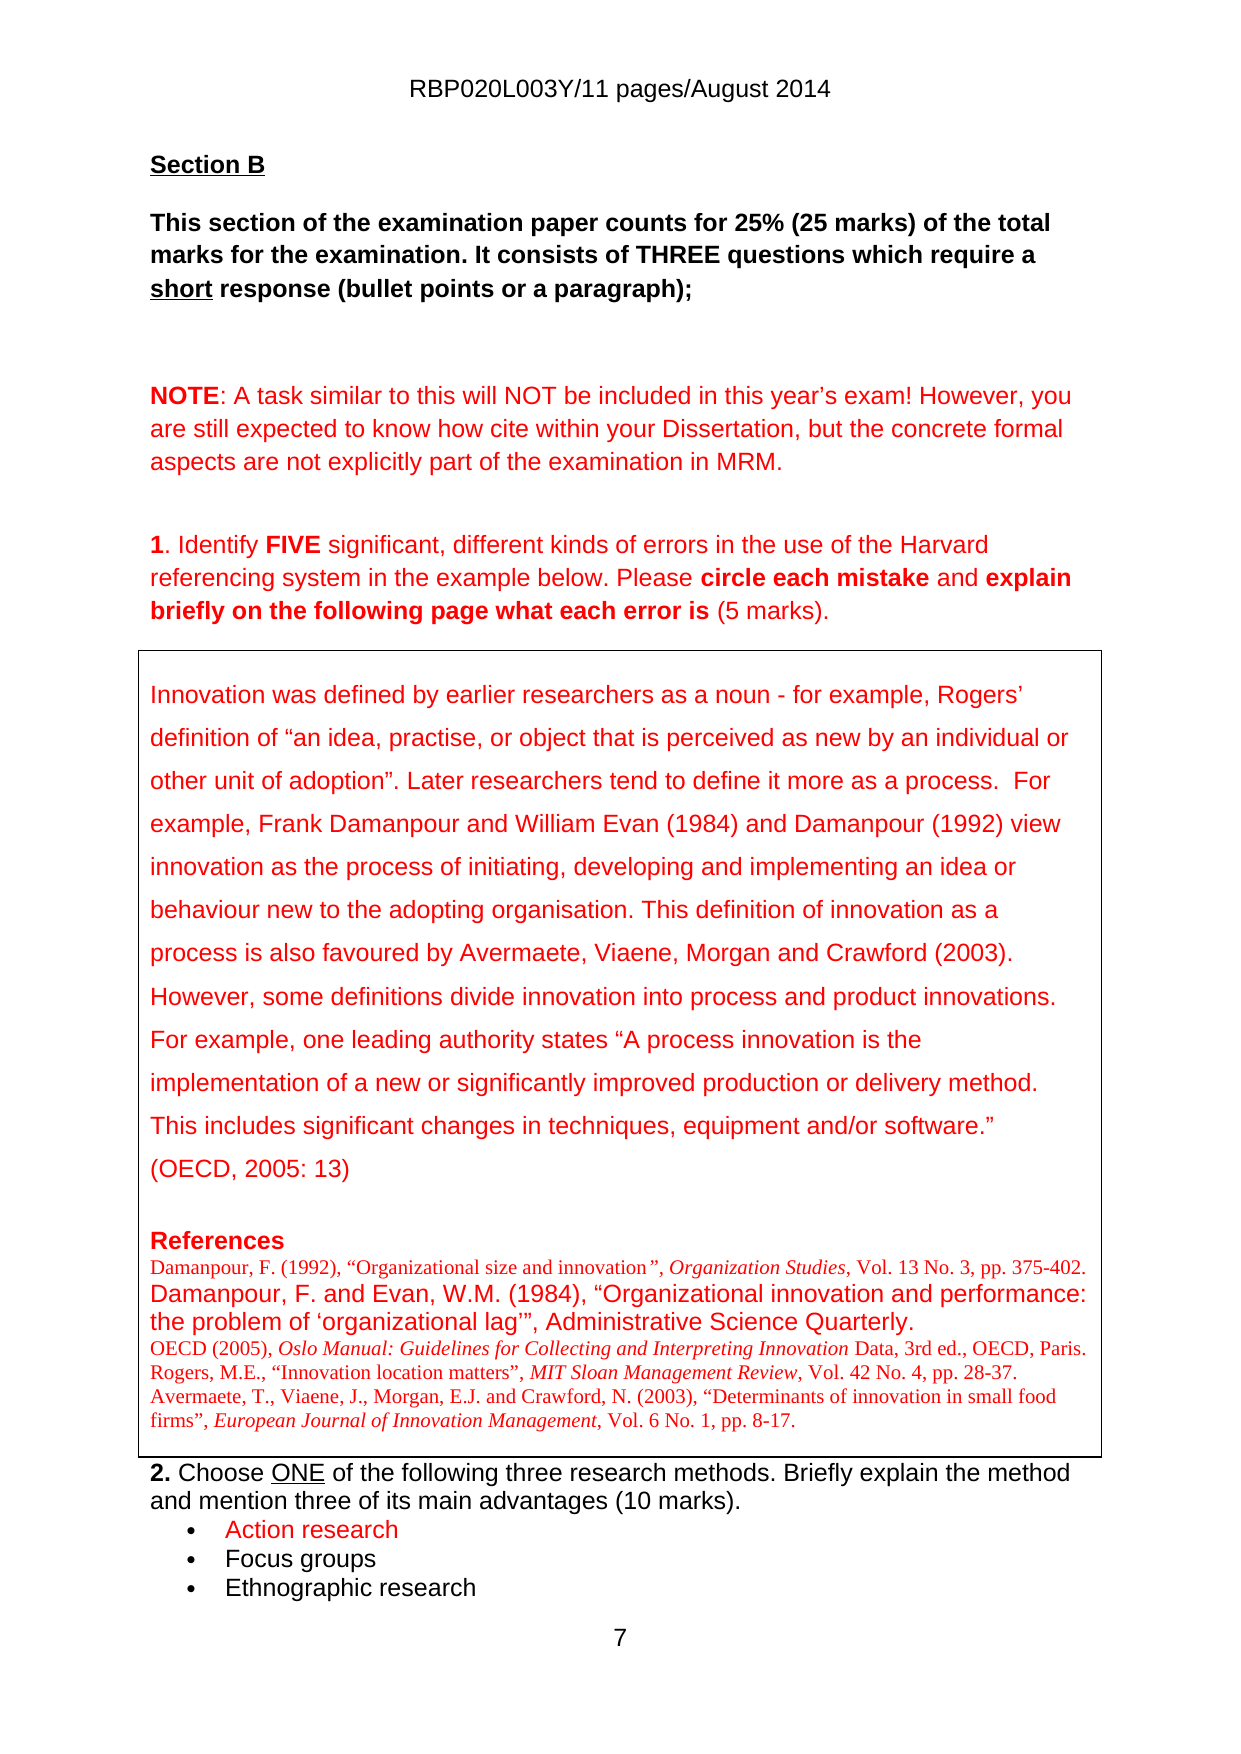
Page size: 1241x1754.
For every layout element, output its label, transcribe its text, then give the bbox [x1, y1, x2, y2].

text 1. Identify FIVE significant, different kinds of errors in the use of the Harvard referencing system in the example below. Please circle each mistake and explain briefly on the following page what each error is (5 marks). [150, 530, 1090, 625]
text This section of the examination paper counts for 25% (25 marks) of the total marks for the examination. It consists of THREE questions which require a short response (bullet points or a paragraph); [150, 207, 1090, 302]
text 2. Choose ONE of the following three research methods. Briefly explain the method and mention three of its main advantages (10 marks). [150, 1458, 1090, 1515]
text NOTE: A task similar to this will NOT be included in this year’s exam! However, you are still expected to know how cite within your Dissertation, but the concrete formal aspects are not explicitly part of the examination in MRM. [150, 381, 1090, 476]
table_header Innovation was defined by earlier researchers as a noun - for example, Rogers’ definition of “an idea, practise, or object that is perceived as new by an individual or other unit of adoption”. Later researchers tend to define it more as a process. For example, Frank Damanpour and William Evan (1984) and Damanpour (1992) view innovation as the process of initiating, developing and implementing an idea or behaviour new to the adopting organisation. This definition of innovation as a process is also favoured by Avermaete, Viaene, Morgan and Crawford (2003). However, some definitions divide innovation into process and product innovations. For example, one leading authority states “A process innovation is the implementation of a new or significantly improved production or delivery method. This includes significant changes in techniques, equipment and/or software.” (OECD, 2005: 13) References Damanpour, F. (1992), “Organizational size and innovation”, Organization Studies, Vol. 13 No. 3, pp. 375-402. Damanpour, F. and Evan, W.M. (1984), “Organizational innovation and performance: the problem of ‘organizational lag’”, Administrative Science Quarterly. OECD (2005), Oslo Manual: Guidelines for Collecting and Interpreting Innovation Data, 3rd ed., OECD, Paris. Rogers, M.E., “Innovation location matters”, MIT Sloan Management Review, Vol. 42 No. 4, pp. 28-37. Avermaete, T., Viaene, J., Morgan, E.J. and Crawford, N. (2003), “Determinants of innovation in small food firms”, European Journal of Innovation Management, Vol. 6 No. 1, pp. 8-17. [139, 651, 1101, 1456]
list Ethnographic research [187, 1572, 1090, 1601]
list Focus groups [187, 1544, 1090, 1572]
text Section B [150, 150, 1090, 179]
list Action research [187, 1515, 1090, 1544]
